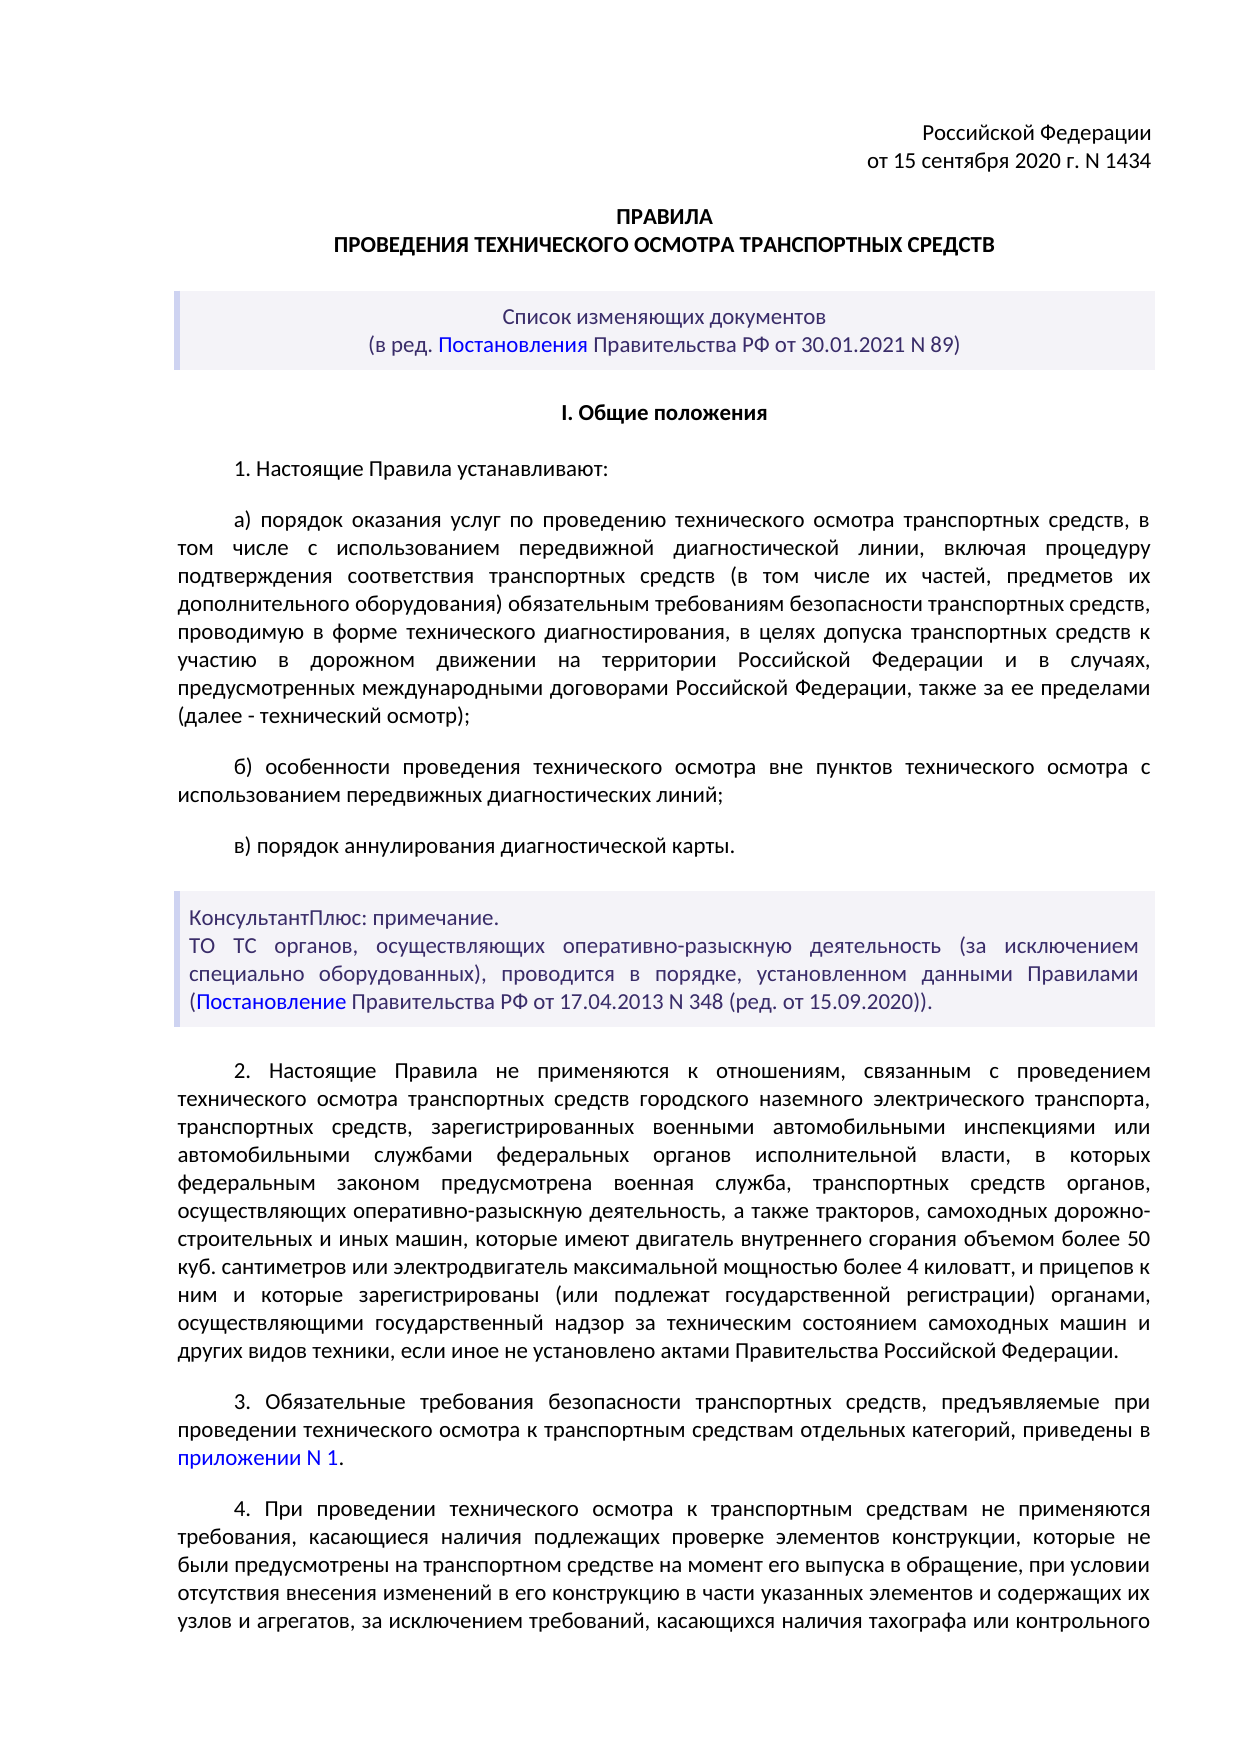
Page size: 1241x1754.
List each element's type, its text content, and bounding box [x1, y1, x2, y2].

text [177, 1494, 1152, 1634]
text а) порядок оказания услуг по проведению технического осмотра транспортных средств, в том числе с использованием передвижной диагностической линии, включая процедуру подтверждения соответствия транспортных средств (в том числе их частей, предметов их дополнительного оборудования) обязательным требованиям безопасности транспортных средств, проводимую в форме технического диагностирования, в целях допуска транспортных средств к участию в дорожном движении на территории Российской Федерации и в случаях, предусмотренных международными договорами Российской Федерации, также за ее пределами (далее - технический осмотр); [177, 505, 1152, 729]
text 2. Настоящие Правила не применяются к отношениям, связанным с проведением технического осмотра транспортных средств городского наземного электрического транспорта, транспортных средств, зарегистрированных военными автомобильными инспекциями или автомобильными службами федеральных органов исполнительной власти, в которых федеральным законом предусмотрена военная служба, транспортных средств органов, осуществляющих оперативно-разыскную деятельность, а также тракторов, самоходных дорожно-строительных и иных машин, которые имеют двигатель внутреннего сгорания объемом более 50 куб. сантиметров или электродвигатель максимальной мощностью более 4 киловатт, и прицепов к ним и которые зарегистрированы (или подлежат государственной регистрации) органами, осуществляющими государственный надзор за техническим состоянием самоходных машин и других видов техники, если иное не установлено актами Правительства Российской Федерации. [177, 1056, 1152, 1364]
title I. Общие положения [177, 398, 1152, 426]
title ПРОВЕДЕНИЯ ТЕХНИЧЕСКОГО ОСМОТРА ТРАНСПОРТНЫХ СРЕДСТВ [177, 230, 1152, 258]
text 3. Обязательные требования безопасности транспортных средств, предъявляемые при проведении технического осмотра к транспортным средствам отдельных категорий, приведены в приложении N 1. [177, 1387, 1152, 1471]
table_header Список изменяющих документов (в ред. Постановления Правительства РФ от 30.01.2021 N 89) [180, 291, 1149, 370]
text б) особенности проведения технического осмотра вне пунктов технического осмотра с использованием передвижных диагностических линий; [177, 752, 1152, 808]
title ПРАВИЛА [177, 202, 1152, 230]
table_header КонсультантПлюс: примечание. ТО ТС органов, осуществляющих оперативно-разыскную деятельность (за исключением специально оборудованных), проводится в порядке, установленном данными Правилами (Постановление Правительства РФ от 17.04.2013 N 348 (ред. от 15.09.2020)). [180, 891, 1149, 1027]
text Российской Федерации [177, 118, 1152, 146]
text от 15 сентября 2020 г. N 1434 [177, 146, 1152, 174]
text 1. Настоящие Правила устанавливают: [177, 454, 1152, 482]
text в) порядок аннулирования диагностической карты. [177, 831, 1152, 859]
